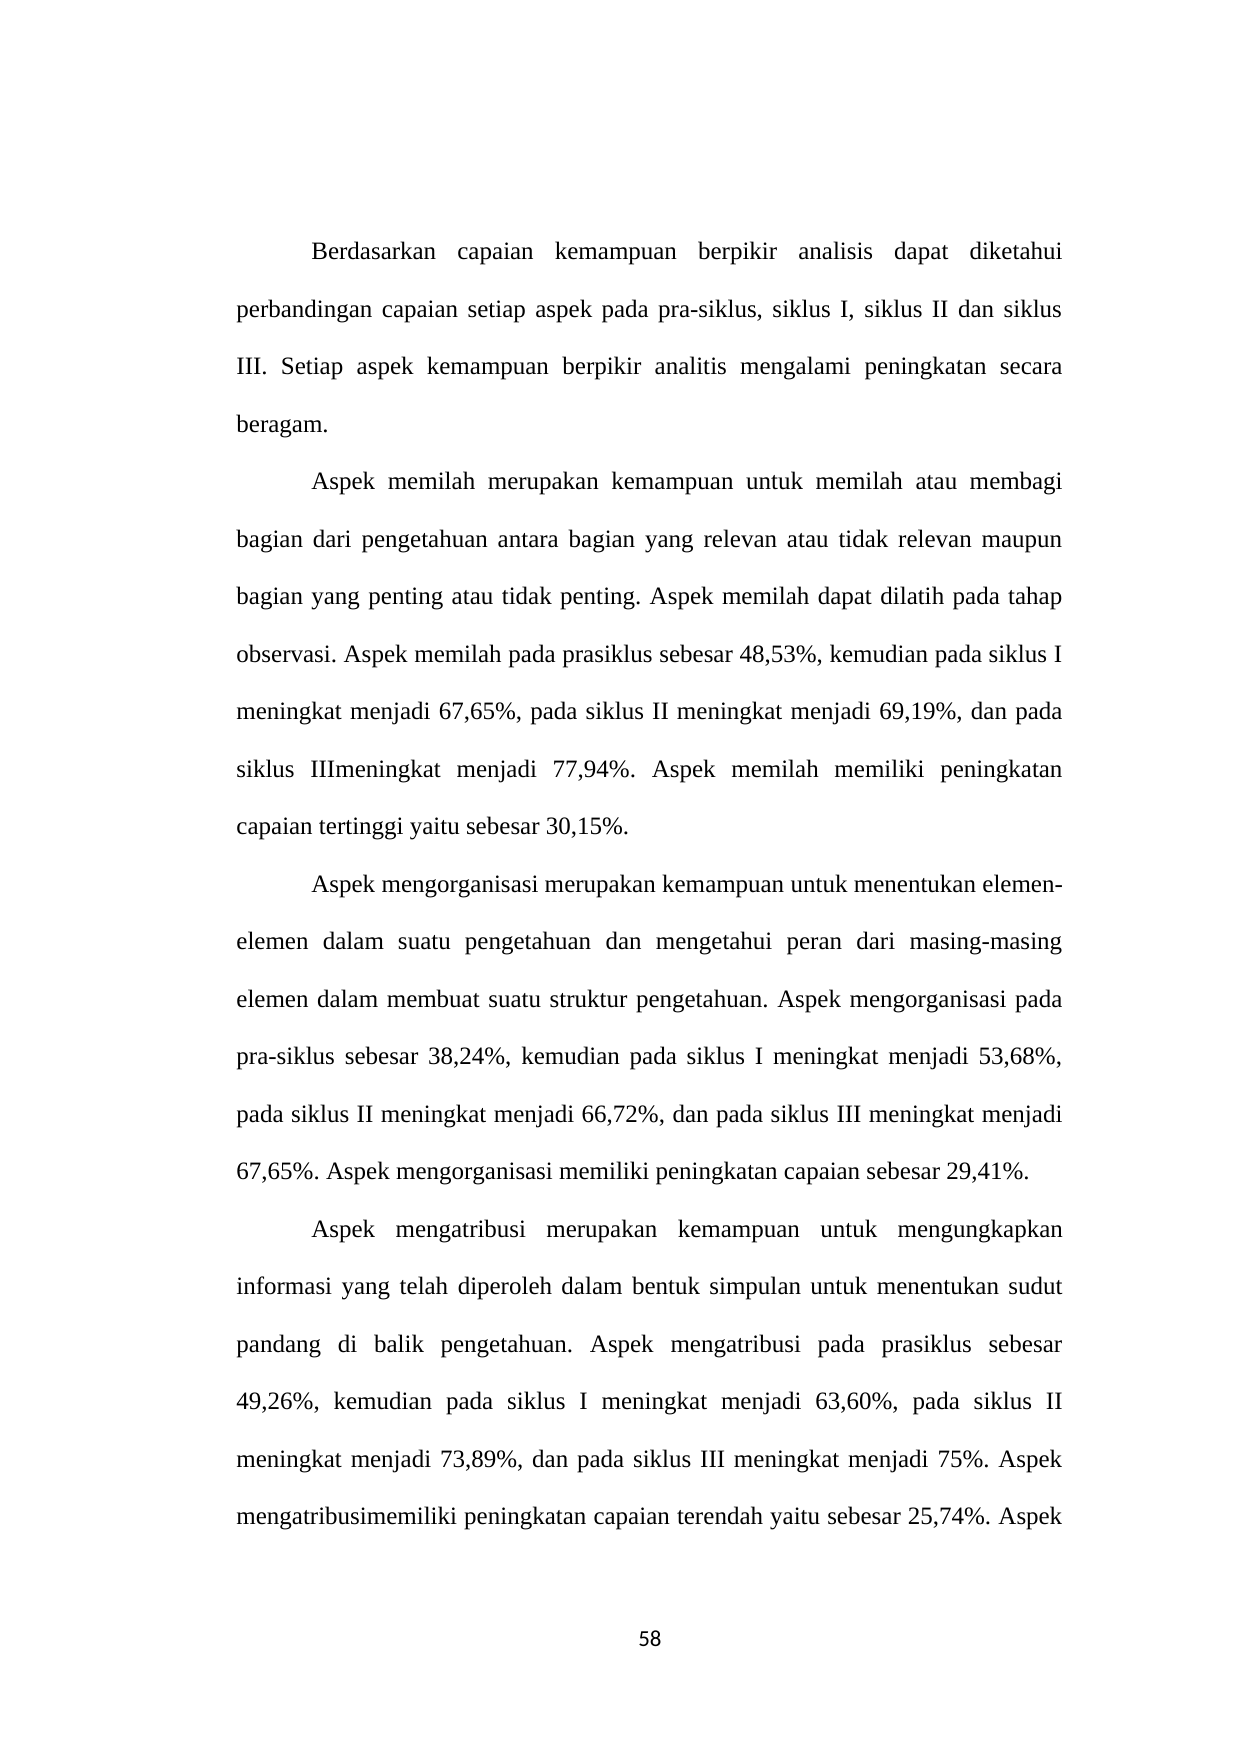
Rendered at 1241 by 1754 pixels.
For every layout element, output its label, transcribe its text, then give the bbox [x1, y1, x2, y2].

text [236, 1214, 1063, 1530]
text Aspek memilah merupakan kemampuan untuk memilah atau membagi bagian dari pengetahuan antara bagian yang relevan atau tidak relevan maupun bagian yang penting atau tidak penting. Aspek memilah dapat dilatih pada tahap observasi. Aspek memilah pada prasiklus sebesar 48,53%, kemudian pada siklus I meningkat menjadi 67,65%, pada siklus II meningkat menjadi 69,19%, dan pada siklus IIImeningkat menjadi 77,94%. Aspek memilah memiliki peningkatan capaian tertinggi yaitu sebesar 30,15%. [236, 466, 1063, 840]
text Berdasarkan capaian kemampuan berpikir analisis dapat diketahui perbandingan capaian setiap aspek pada pra-siklus, siklus I, siklus II dan siklus III. Setiap aspek kemampuan berpikir analitis mengalami peningkatan secara beragam. [236, 236, 1063, 437]
text Aspek mengorganisasi merupakan kemampuan untuk menentukan elemen-elemen dalam suatu pengetahuan dan mengetahui peran dari masing-masing elemen dalam membuat suatu struktur pengetahuan. Aspek mengorganisasi pada pra-siklus sebesar 38,24%, kemudian pada siklus I meningkat menjadi 53,68%, pada siklus II meningkat menjadi 66,72%, dan pada siklus III meningkat menjadi 67,65%. Aspek mengorganisasi memiliki peningkatan capaian sebesar 29,41%. [236, 869, 1063, 1185]
